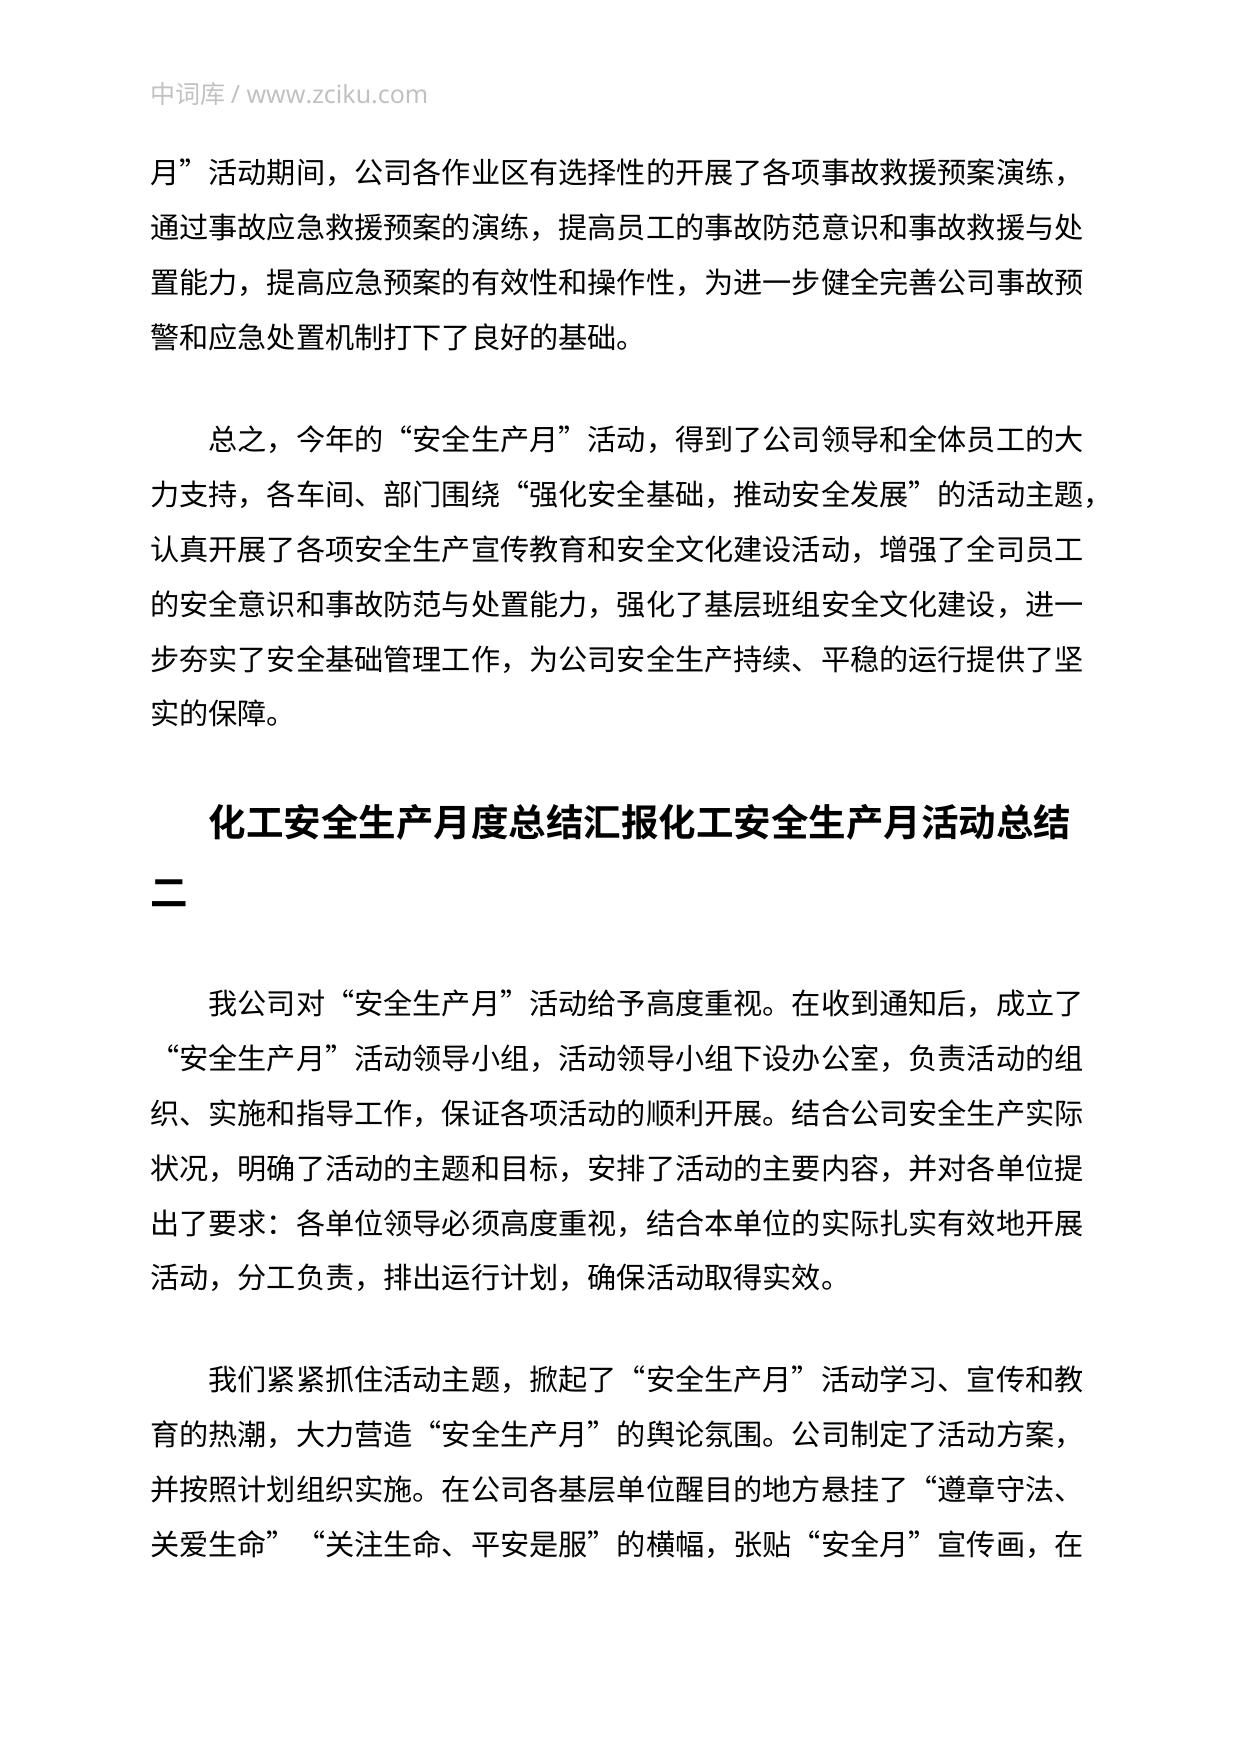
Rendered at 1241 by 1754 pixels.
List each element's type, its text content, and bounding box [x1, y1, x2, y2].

text 总之，今年的“安全生产月”活动，得到了公司领导和全体员工的大力支持，各车间、部门围绕“强化安全基础，推动安全发展”的活动主题，认真开展了各项安全生产宣传教育和安全文化建设活动，增强了全司员工的安全意识和事故防范与处置能力，强化了基层班组安全文化建设，进一步夯实了安全基础管理工作，为公司安全生产持续、平稳的运行提供了坚实的保障。 [150, 416, 1090, 733]
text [150, 150, 1090, 357]
text 化工安全生产月度总结汇报化工安全生产月活动总结二 [150, 793, 1090, 917]
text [150, 1357, 1090, 1564]
text 我公司对“安全生产月”活动给予高度重视。在收到通知后，成立了“安全生产月”活动领导小组，活动领导小组下设办公室，负责活动的组织、实施和指导工作，保证各项活动的顺利开展。结合公司安全生产实际状况，明确了活动的主题和目标，安排了活动的主要内容，并对各单位提出了要求：各单位领导必须高度重视，结合本单位的实际扎实有效地开展活动，分工负责，排出运行计划，确保活动取得实效。 [150, 981, 1090, 1297]
